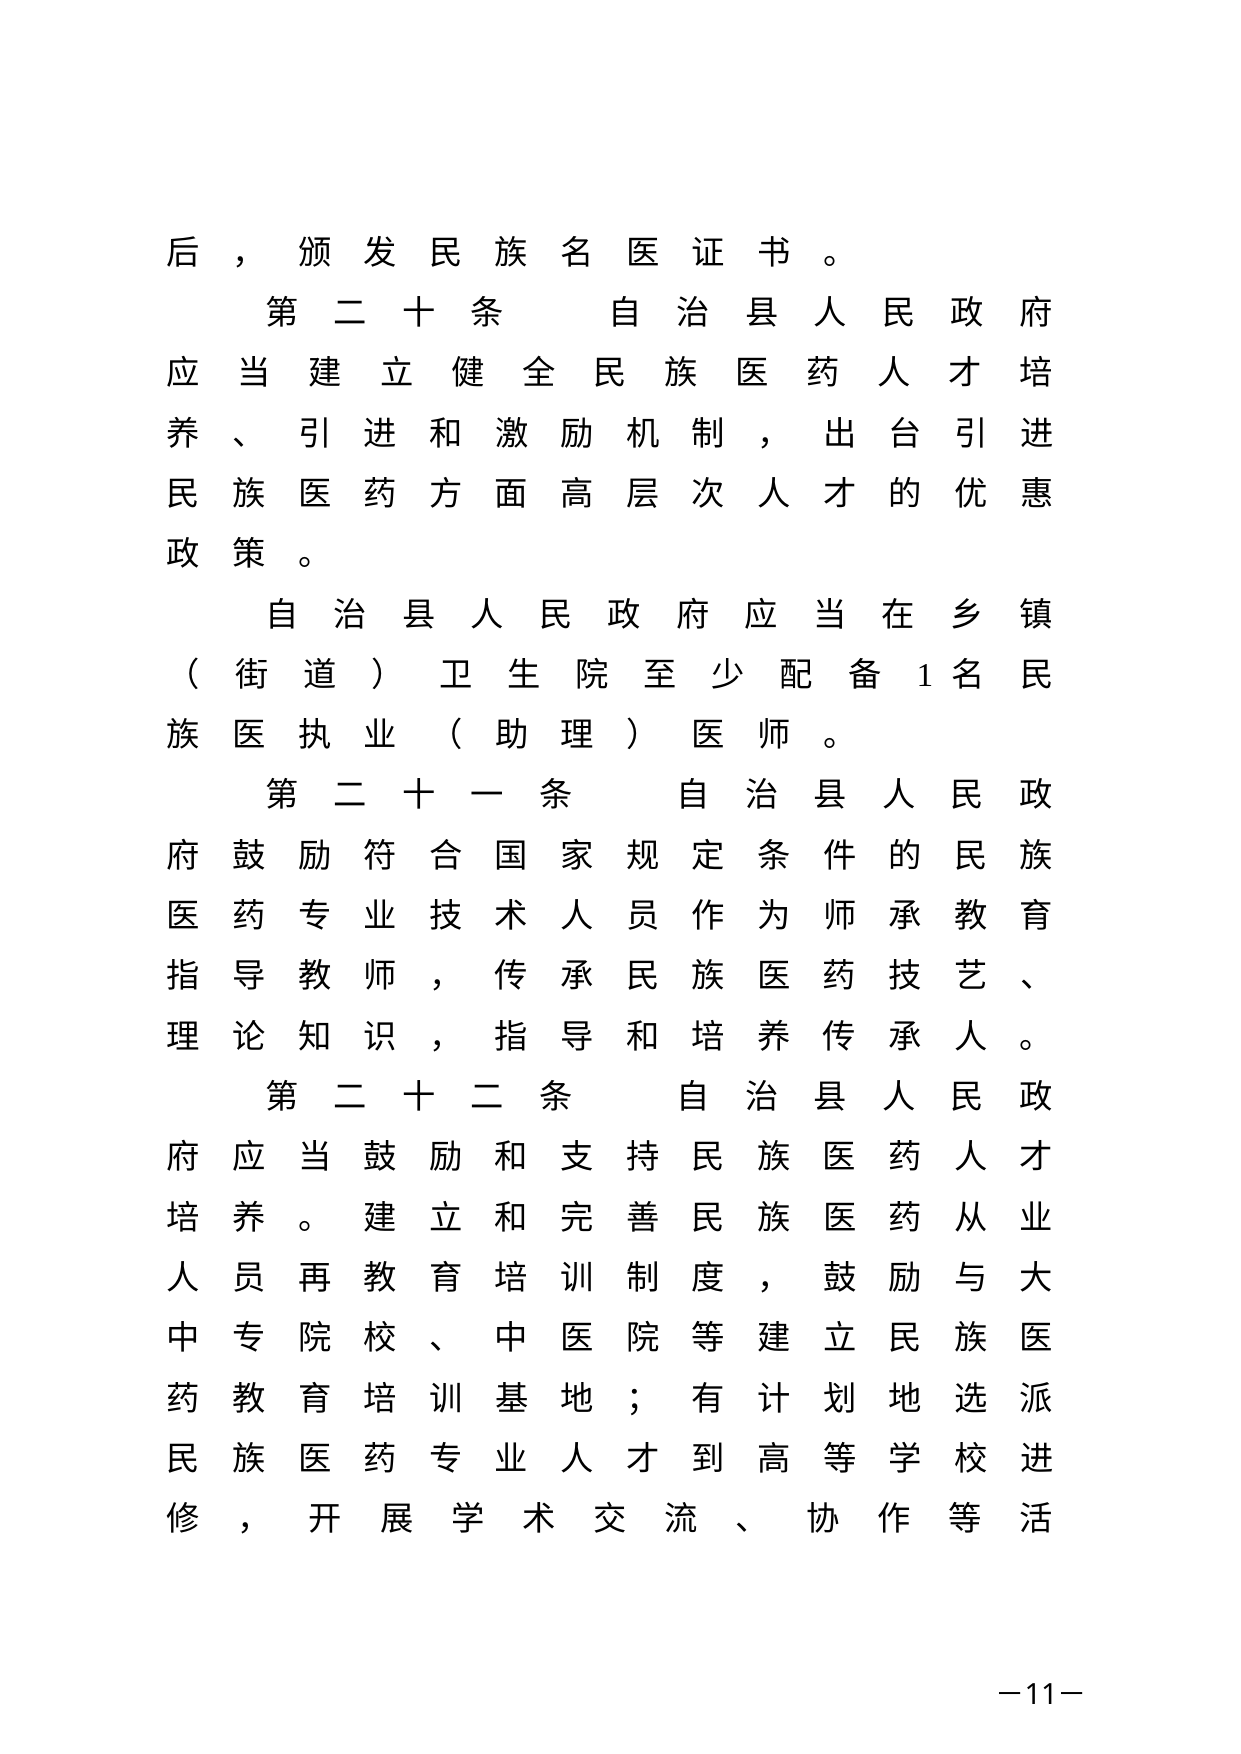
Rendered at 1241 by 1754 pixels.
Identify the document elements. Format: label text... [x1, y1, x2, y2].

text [167, 1064, 1085, 1546]
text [167, 219, 1085, 280]
text 第二十条 自治县人民政府应当建立健全民族医药人才培养、引进和激励机制，出台引进民族医药方面高层次人才的优惠政策。 [167, 280, 1085, 581]
text 自治县人民政府应当在乡镇（街道）卫生院至少配备1名民族医执业（助理）医师。 [167, 581, 1085, 762]
text 第二十一条 自治县人民政府鼓励符合国家规定条件的民族医药专业技术人员作为师承教育指导教师，传承民族医药技艺、理论知识，指导和培养传承人。 [167, 762, 1085, 1064]
